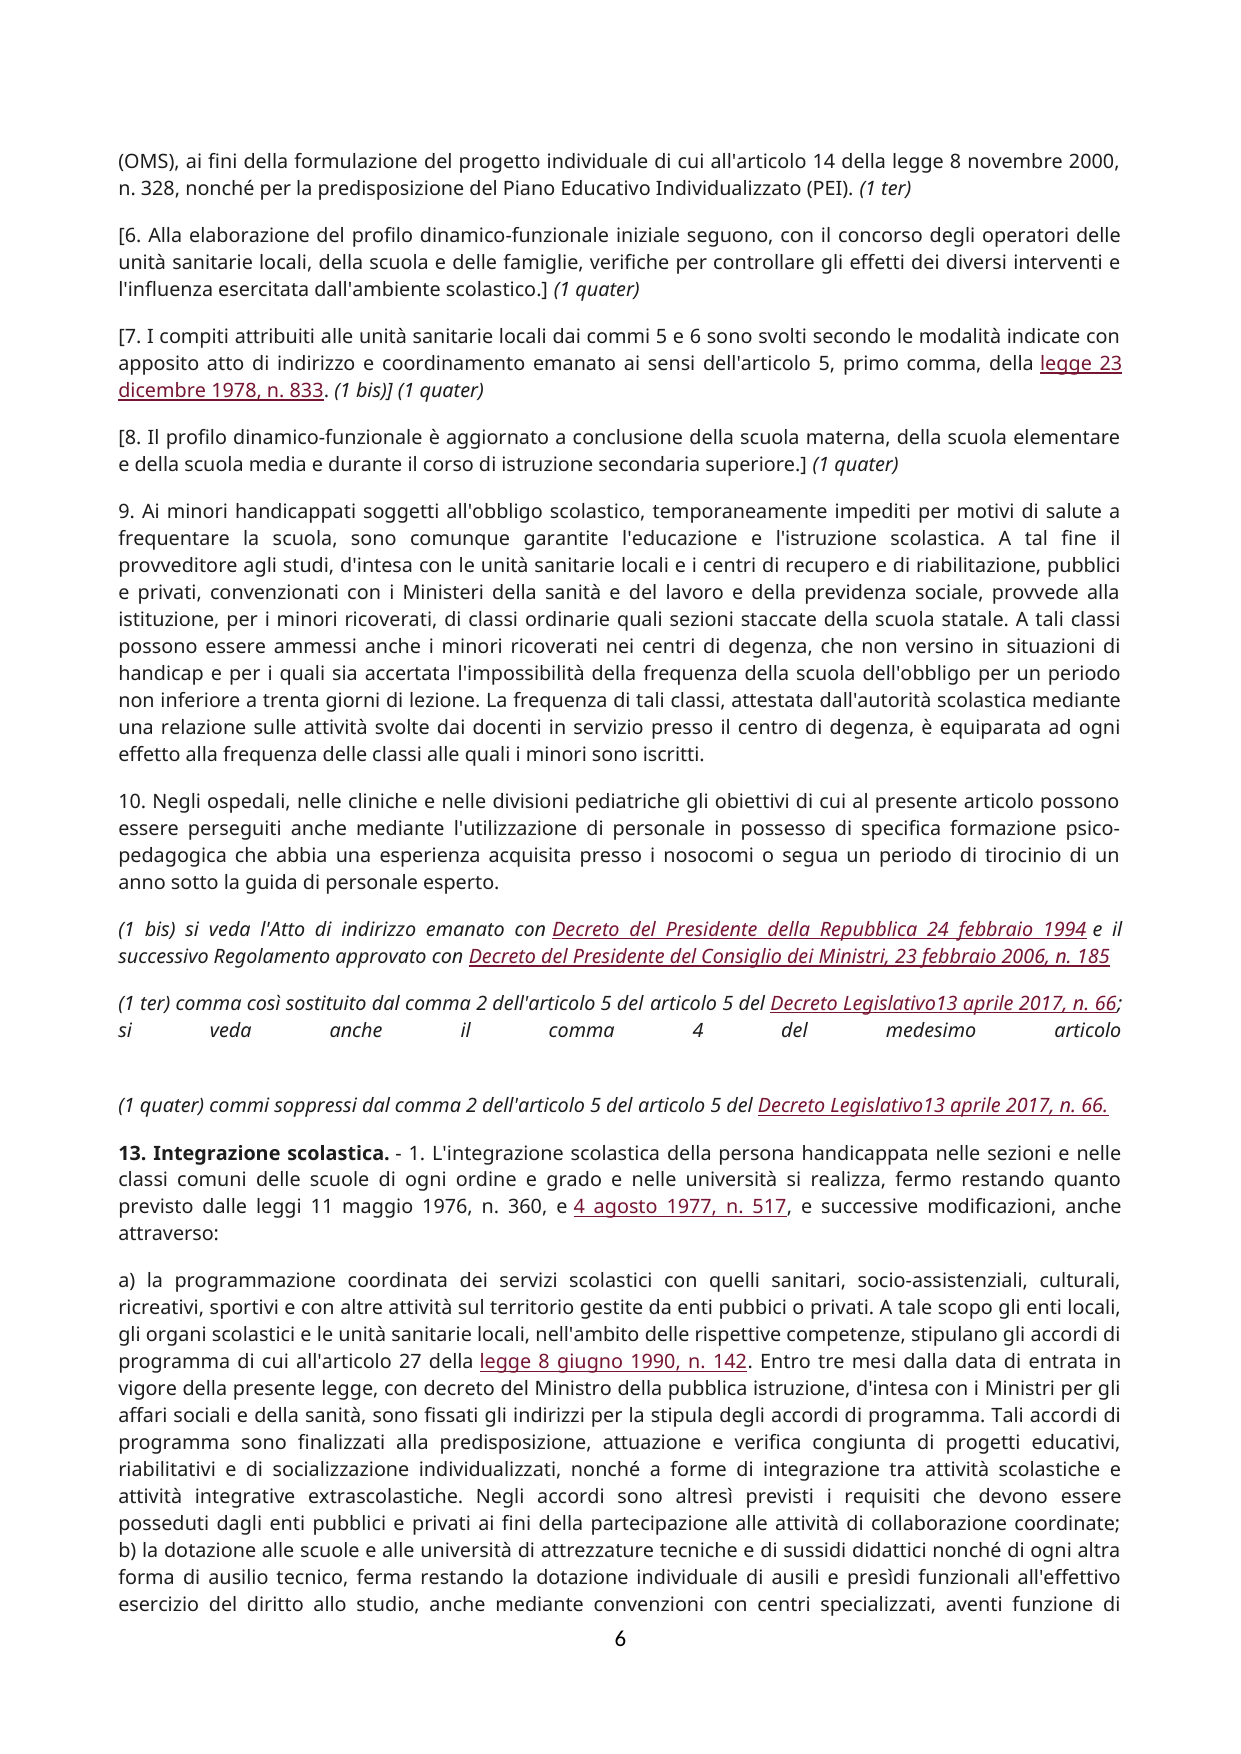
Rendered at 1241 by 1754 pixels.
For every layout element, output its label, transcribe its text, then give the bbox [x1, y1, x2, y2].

text 9. Ai minori handicappati soggetti all'obbligo scolastico, temporaneamente impediti per motivi di salute a frequentare la scuola, sono comunque garantite l'educazione e l'istruzione scolastica. A tal fine il provveditore agli studi, d'intesa con le unità sanitarie locali e i centri di recupero e di riabilitazione, pubblici e privati, convenzionati con i Ministeri della sanità e del lavoro e della previdenza sociale, provvede alla istituzione, per i minori ricoverati, di classi ordinarie quali sezioni staccate della scuola statale. A tali classi possono essere ammessi anche i minori ricoverati nei centri di degenza, che non versino in situazioni di handicap e per i quali sia accertata l'impossibilità della frequenza della scuola dell'obbligo per un periodo non inferiore a trenta giorni di lezione. La frequenza di tali classi, attestata dall'autorità scolastica mediante una relazione sulle attività svolte dai docenti in servizio presso il centro di degenza, è equiparata ad ogni effetto alla frequenza delle classi alle quali i minori sono iscritti. [118, 497, 1122, 767]
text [118, 148, 1122, 202]
text 10. Negli ospedali, nelle cliniche e nelle divisioni pediatriche gli obiettivi di cui al presente articolo possono essere perseguiti anche mediante l'utilizzazione di personale in possesso di specifica formazione psico-pedagogica che abbia una esperienza acquisita presso i nosocomi o segua un periodo di tirocinio di un anno sotto la guida di personale esperto. [118, 787, 1122, 895]
text (1 ter) comma così sostituito dal comma 2 dell'articolo 5 del articolo 5 del Decreto Legislativo13 aprile 2017, n. 66; si veda anche il comma 4 del medesimo articolo [118, 989, 1122, 1072]
text [8. Il profilo dinamico-funzionale è aggiornato a conclusione della scuola materna, della scuola elementare e della scuola media e durante il corso di istruzione secondaria superiore.] (1 quater) [118, 423, 1122, 477]
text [118, 1267, 1122, 1617]
text [7. I compiti attribuiti alle unità sanitarie locali dai commi 5 e 6 sono svolti secondo le modalità indicate con apposito atto di indirizzo e coordinamento emanato ai sensi dell'articolo 5, primo comma, della legge 23 dicembre 1978, n. 833. (1 bis)] (1 quater) [118, 322, 1122, 403]
text [6. Alla elaborazione del profilo dinamico-funzionale iniziale seguono, con il concorso degli operatori delle unità sanitarie locali, della scuola e delle famiglie, verifiche per controllare gli effetti dei diversi interventi e l'influenza esercitata dall'ambiente scolastico.] (1 quater) [118, 222, 1122, 302]
text 13. Integrazione scolastica. - 1. L'integrazione scolastica della persona handicappata nelle sezioni e nelle classi comuni delle scuole di ogni ordine e grado e nelle università si realizza, fermo restando quanto previsto dalle leggi 11 maggio 1976, n. 360, e 4 agosto 1977, n. 517, e successive modificazioni, anche attraverso: [118, 1139, 1122, 1247]
text (1 quater) commi soppressi dal comma 2 dell'articolo 5 del articolo 5 del Decreto Legislativo13 aprile 2017, n. 66. [118, 1092, 1122, 1119]
text (1 bis) si veda l'Atto di indirizzo emanato con Decreto del Presidente della Repubblica 24 febbraio 1994 e il successivo Regolamento approvato con Decreto del Presidente del Consiglio dei Ministri, 23 febbraio 2006, n. 185 [118, 915, 1122, 969]
